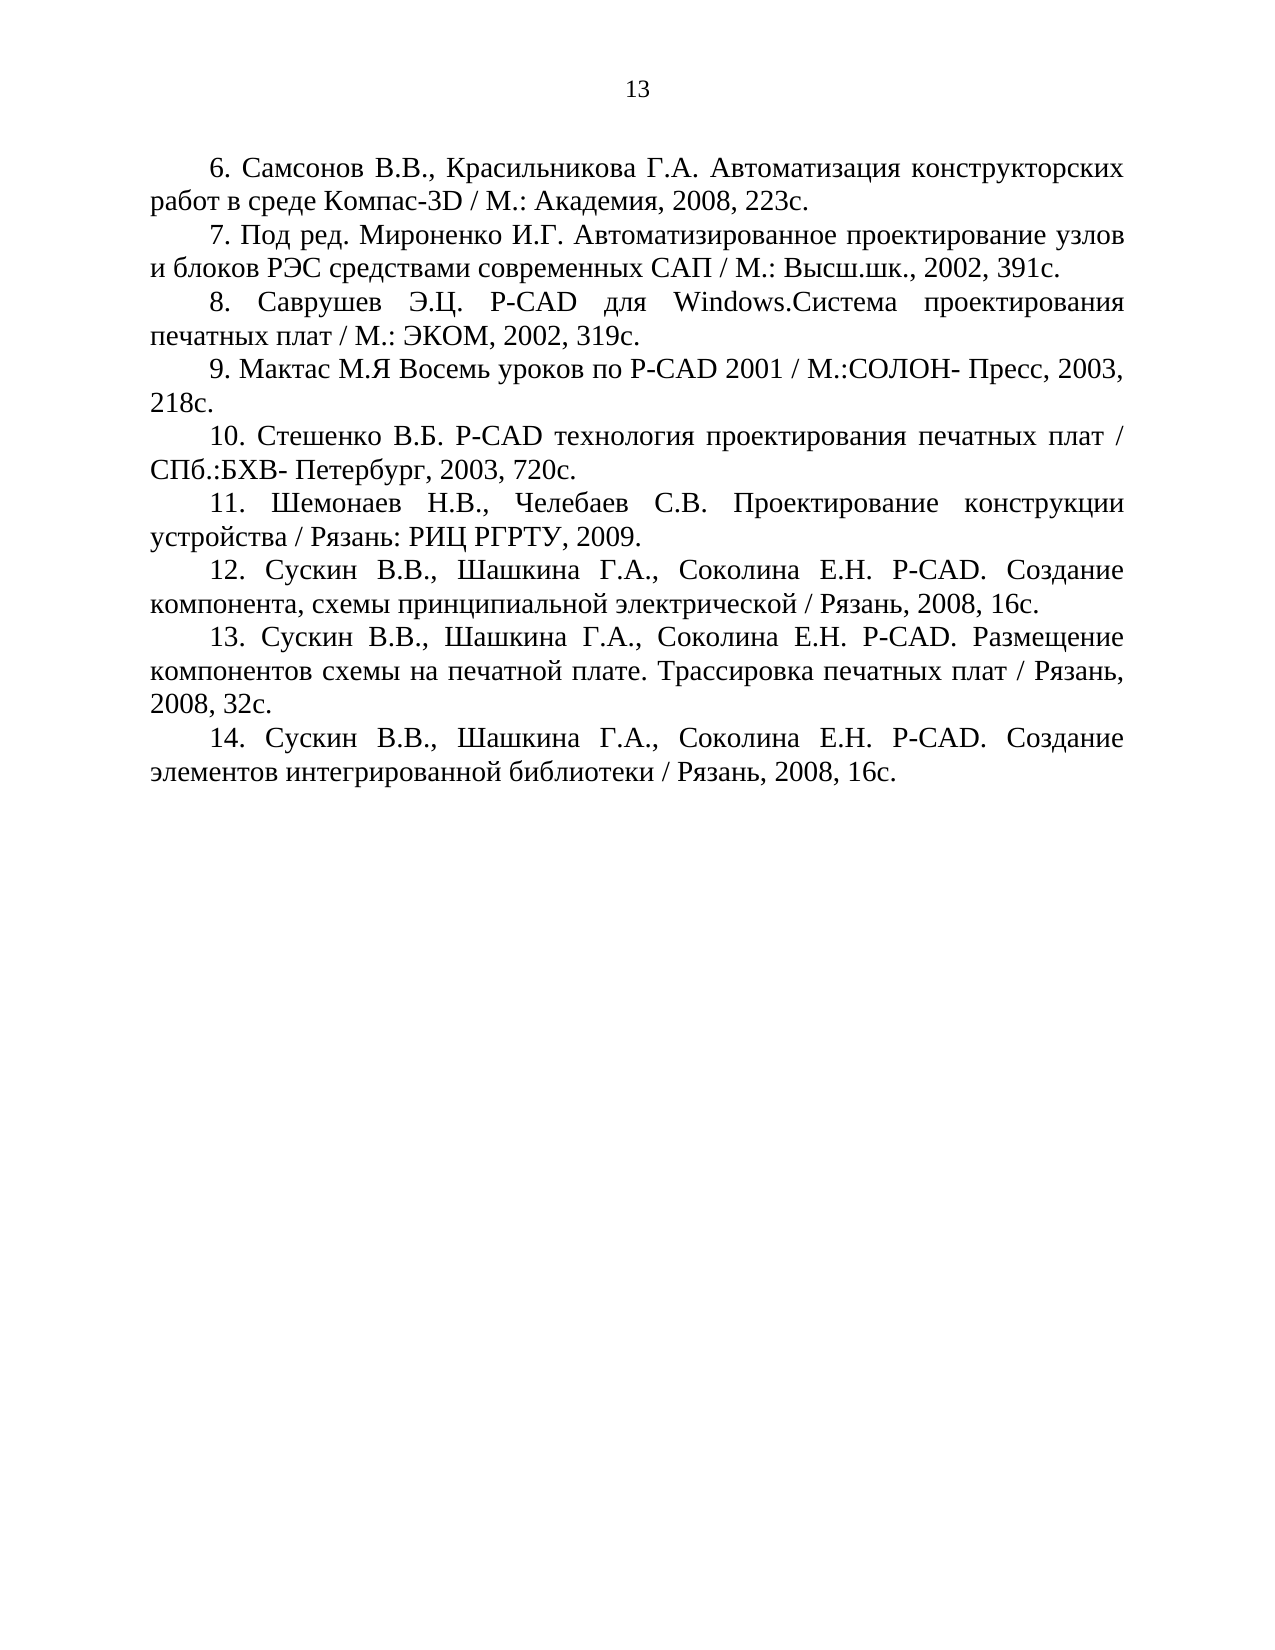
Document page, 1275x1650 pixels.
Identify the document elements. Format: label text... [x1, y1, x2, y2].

text 10. Стешенко В.Б. P-CAD технология проектирования печатных плат / СПб.:БХВ- Петербург, 2003, 720с. [150, 418, 1125, 485]
text 6. Самсонов В.В., Красильникова Г.А. Автоматизация конструкторских работ в среде Компас-3D / М.: Академия, 2008, 223с. [150, 150, 1125, 217]
text 8. Саврушев Э.Ц. P-CAD для Windows.Система проектирования печатных плат / М.: ЭКОМ, 2002, 319с. [150, 284, 1125, 351]
text 12. Сускин В.В., Шашкина Г.А., Соколина Е.Н. P-CAD. Создание компонента, схемы принципиальной электрической / Рязань, 2008, 16с. [150, 552, 1125, 619]
text 7. Под ред. Мироненко И.Г. Автоматизированное проектирование узлов и блоков РЭС средствами современных САП / М.: Высш.шк., 2002, 391с. [150, 217, 1125, 284]
text 11. Шемонаев Н.В., Челебаев С.В. Проектирование конструкции устройства / Рязань: РИЦ РГРТУ, 2009. [150, 485, 1125, 552]
text 9. Мактас М.Я Восемь уроков по P-CAD 2001 / М.:СОЛОН- Пресс, 2003, 218с. [150, 351, 1125, 418]
text 13. Сускин В.В., Шашкина Г.А., Соколина Е.Н. P-CAD. Размещение компонентов схемы на печатной плате. Трассировка печатных плат / Рязань, 2008, 32с. [150, 619, 1125, 720]
text 14. Сускин В.В., Шашкина Г.А., Соколина Е.Н. P-CAD. Создание элементов интегрированной библиотеки / Рязань, 2008, 16с. [150, 720, 1125, 787]
